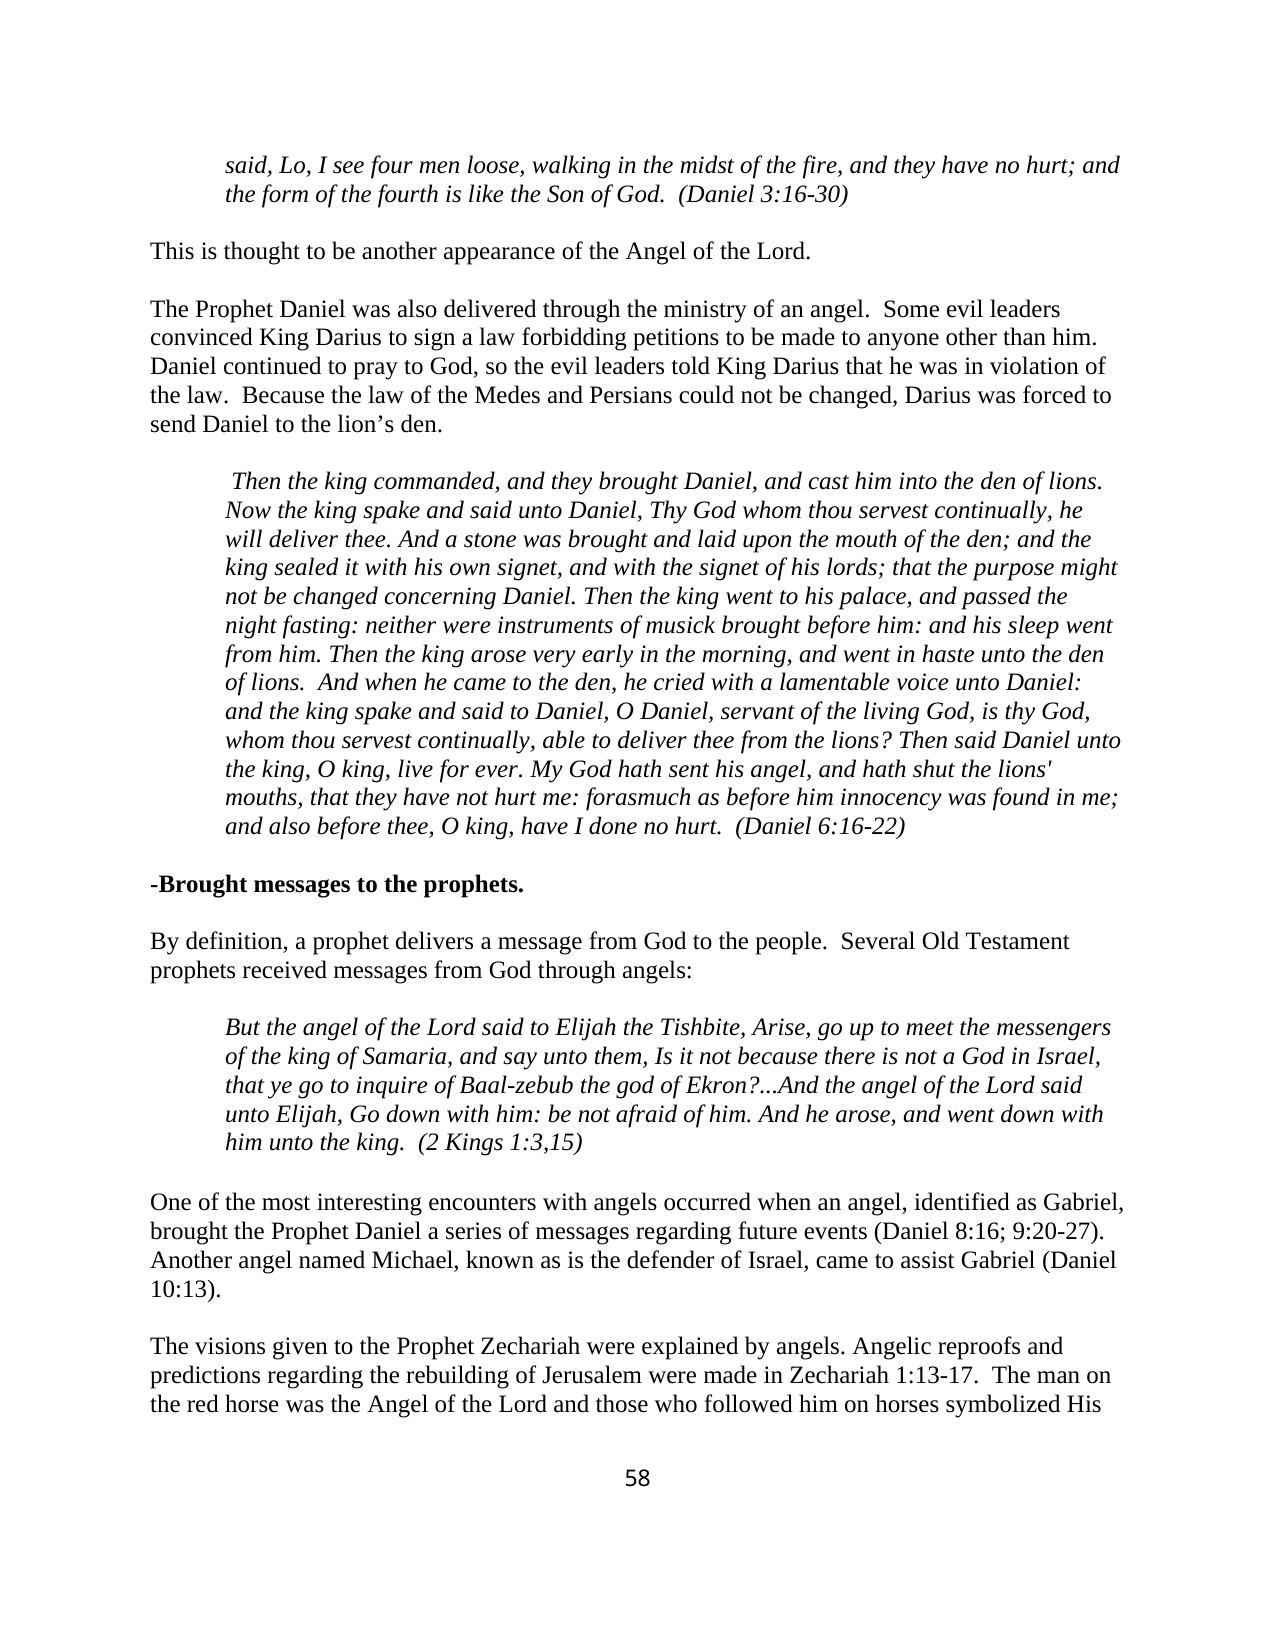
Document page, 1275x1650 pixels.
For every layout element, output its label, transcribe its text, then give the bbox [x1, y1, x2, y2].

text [225, 150, 1125, 207]
text Then the king commanded, and they brought Daniel, and cast him into the den of lions. Now the king spake and said unto Daniel, Thy God whom thou servest continually, he will deliver thee. And a stone was brought and laid upon the mouth of the den; and the king sealed it with his own signet, and with the signet of his lords; that the purpose might not be changed concerning Daniel. Then the king went to his palace, and passed the night fasting: neither were instruments of musick brought before him: and his sleep went from him. Then the king arose very early in the morning, and went in haste unto the den of lions. And when he came to the den, he cried with a lamentable voice unto Daniel: and the king spake and said to Daniel, O Daniel, servant of the living God, is thy God, whom thou servest continually, able to deliver thee from the lions? Then said Daniel unto the king, O king, live for ever. My God hath sent his angel, and hath shut the lions' mouths, that they have not hurt me: forasmuch as before him innocency was found in me; and also before thee, O king, have I done no hurt. (Daniel 6:16-22) [225, 466, 1125, 840]
text The Prophet Daniel was also delivered through the ministry of an angel. Some evil leaders convinced King Darius to sign a law forbidding petitions to be made to anyone other than him. Daniel continued to pray to God, so the evil leaders told King Darius that he was in violation of the law. Because the law of the Medes and Persians could not be changed, Darius was forced to send Daniel to the lion’s den. [150, 294, 1125, 437]
text But the angel of the Lord said to Elijah the Tishbite, Arise, go up to meet the messengers of the king of Samaria, and say unto them, Is it not because there is not a God in Israel, that ye go to inquire of Baal-zebub the god of Ekron?...And the angel of the Lord said unto Elijah, Go down with him: be not afraid of him. And he arose, and went down with him unto the king. (2 Kings 1:3,15) [225, 1012, 1125, 1156]
text This is thought to be another appearance of the Angel of the Lord. [150, 236, 1125, 265]
text By definition, a prophet delivers a message from God to the people. Several Old Testament prophets received messages from God through angels: [150, 926, 1125, 984]
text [150, 1331, 1125, 1417]
text One of the most interesting encounters with angels occurred when an angel, identified as Gabriel, brought the Prophet Daniel a series of messages regarding future events (Daniel 8:16; 9:20-27). Another angel named Michael, known as is the defender of Israel, came to assist Gabriel (Daniel 10:13). [150, 1187, 1125, 1302]
text -Brought messages to the prophets. [150, 869, 1125, 897]
